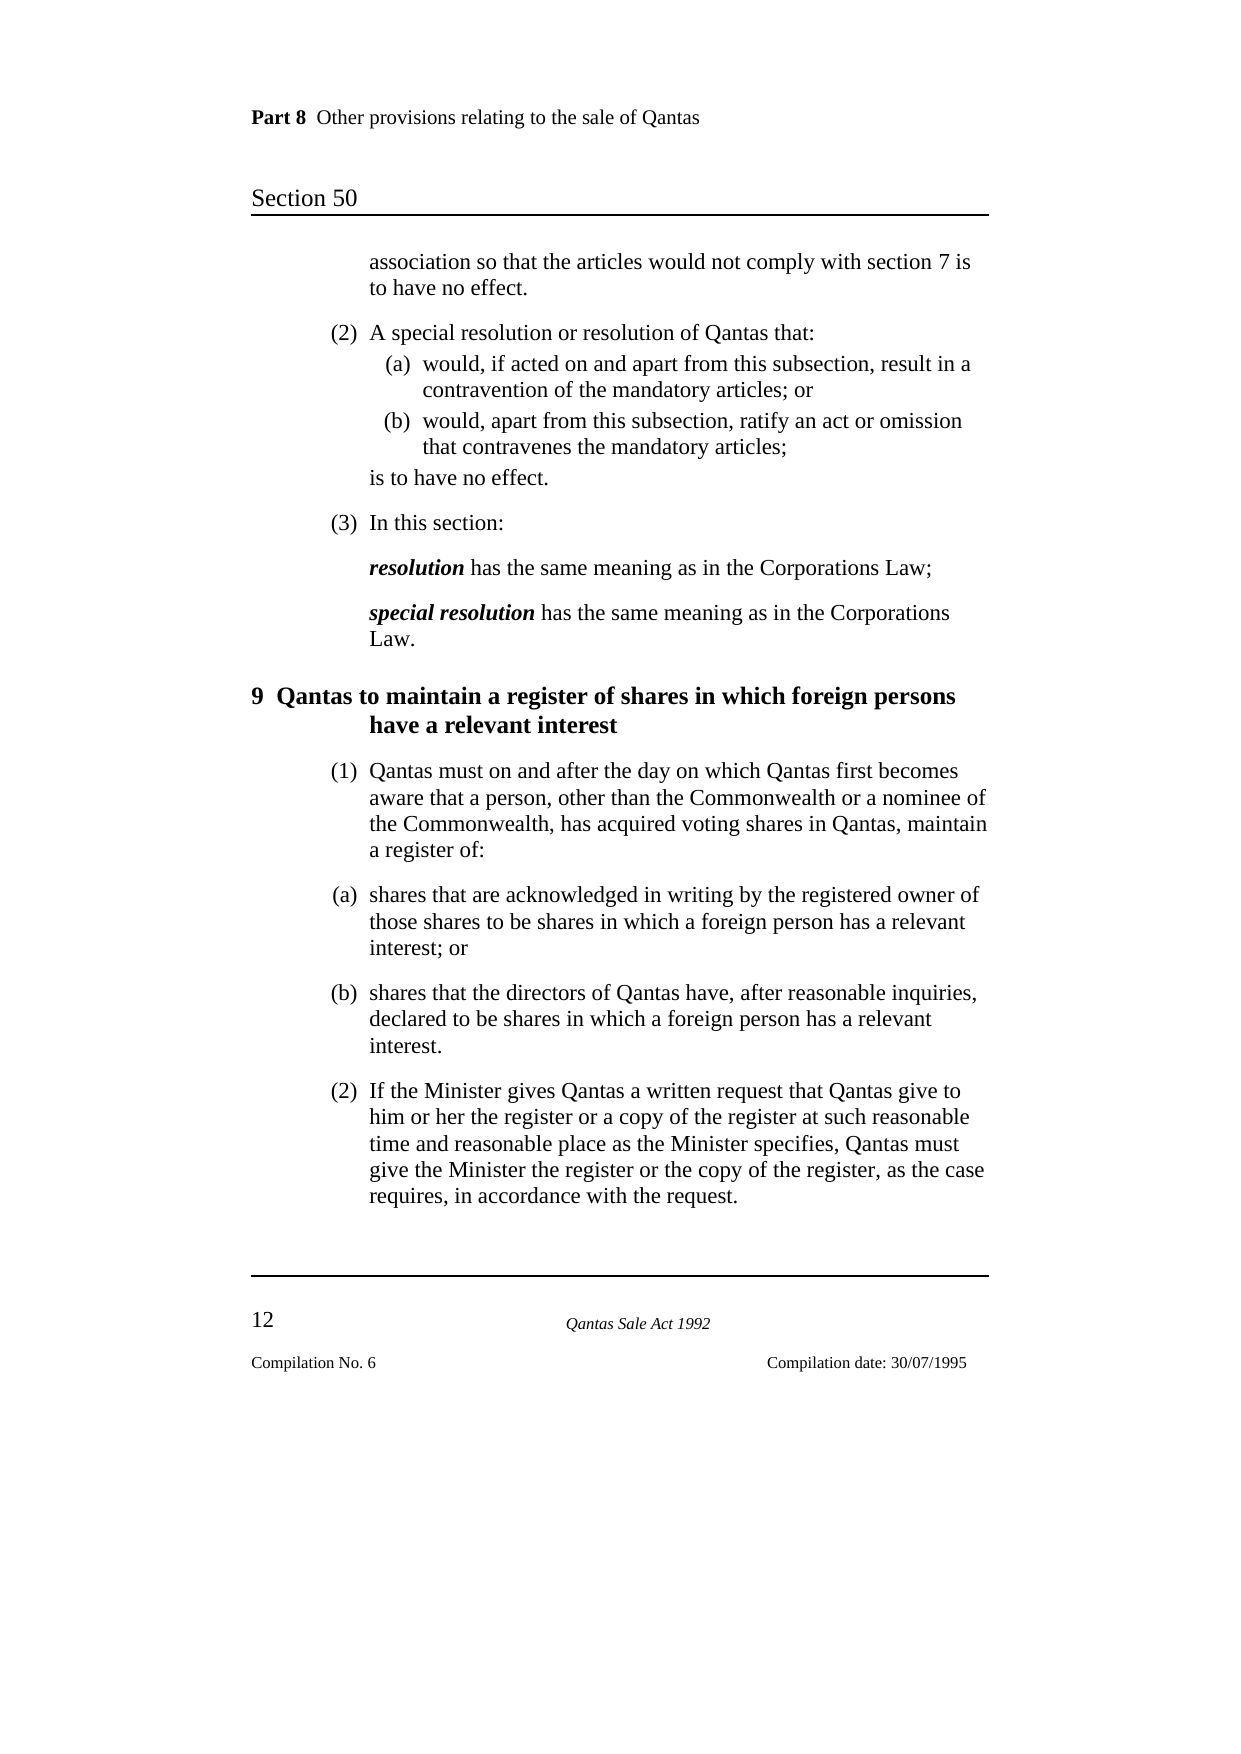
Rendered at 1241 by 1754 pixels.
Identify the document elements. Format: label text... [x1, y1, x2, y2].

text (2) A special resolution or resolution of Qantas that: [251, 319, 989, 346]
text (b) would, apart from this subsection, ratify an act or omission that contravenes the mandatory articles; [251, 407, 989, 459]
text (a) would, if acted on and apart from this subsection, result in a contravention of the mandatory articles; or [251, 350, 989, 403]
text (a) shares that are acknowledged in writing by the registered owner of those shares to be shares in which a foreign person has a relevant interest; or [251, 881, 989, 960]
text (2) If the Minister gives Qantas a written request that Qantas give to him or her the register or a copy of the register at such reasonable time and reasonable place as the Minister specifies, Qantas must give the Minister the register or the copy of the register, as the case requires, in accordance with the request. [251, 1077, 989, 1209]
text special resolution has the same meaning as in the Corporations Law. [369, 599, 989, 652]
text 9 Qantas to maintain a register of shares in which foreign persons have a relevant interest [251, 681, 989, 738]
text (3) In this section: [251, 509, 989, 535]
text (b) shares that the directors of Qantas have, after reasonable inquiries, declared to be shares in which a foreign person has a relevant interest. [251, 979, 989, 1058]
text (1) Qantas must on and after the day on which Qantas first becomes aware that a person, other than the Commonwealth or a nominee of the Commonwealth, has acquired voting shares in Qantas, maintain a register of: [251, 757, 989, 863]
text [251, 248, 989, 301]
text resolution has the same meaning as in the Corporations Law; [369, 554, 989, 580]
text is to have no effect. [369, 464, 989, 490]
